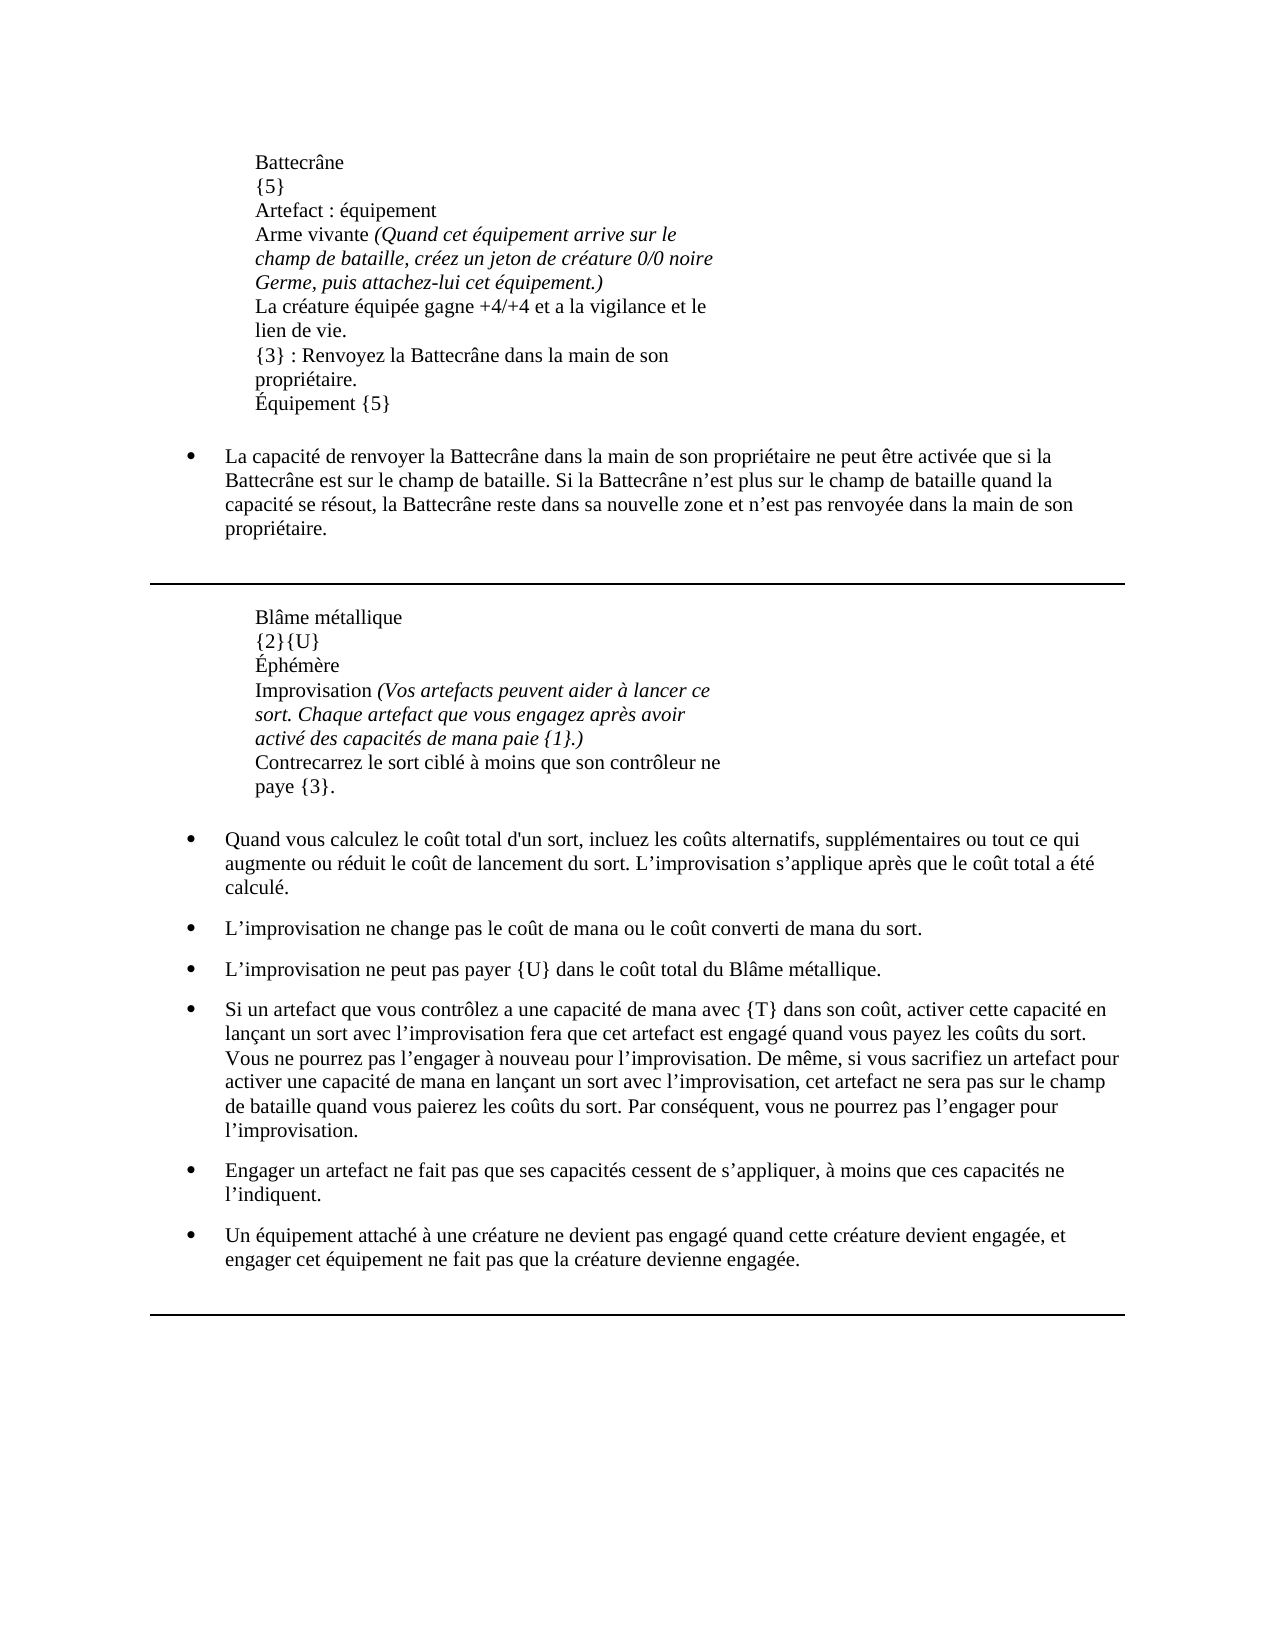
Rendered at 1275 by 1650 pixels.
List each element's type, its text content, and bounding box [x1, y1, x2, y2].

text Battecrâne {5} Artefact : équipement Arme vivante (Quand cet équipement arrive sur le champ de bataille, créez un jeton de créature 0/0 noire Germe, puis attachez-lui cet équipement.) La créature équipée gagne +4/+4 et a la vigilance et le lien de vie. {3} : Renvoyez la Battecrâne dans la main de son propriétaire. Équipement {5} [255, 150, 735, 415]
list La capacité de renvoyer la Battecrâne dans la main de son propriétaire ne peut être activée que si la Battecrâne est sur le champ de bataille. Si la Battecrâne n’est plus sur le champ de bataille quand la capacité se résout, la Battecrâne reste dans sa nouvelle zone et n’est pas renvoyée dans la main de son propriétaire. [187, 444, 1125, 540]
list Engager un artefact ne fait pas que ses capacités cessent de s’appliquer, à moins que ces capacités ne l’indiquent. [187, 1158, 1125, 1206]
list L’improvisation ne peut pas payer {U} dans le coût total du Blâme métallique. [187, 957, 1125, 981]
text Blâme métallique {2}{U} Éphémère Improvisation (Vos artefacts peuvent aider à lancer ce sort. Chaque artefact que vous engagez après avoir activé des capacités de mana paie {1}.) Contrecarrez le sort ciblé à moins que son contrôleur ne paye {3}. [255, 605, 735, 798]
list Quand vous calculez le coût total d'un sort, incluez les coûts alternatifs, supplémentaires ou tout ce qui augmente ou réduit le coût de lancement du sort. L’improvisation s’applique après que le coût total a été calculé. [187, 827, 1125, 899]
list L’improvisation ne change pas le coût de mana ou le coût converti de mana du sort. [187, 916, 1125, 940]
list Si un artefact que vous contrôlez a une capacité de mana avec {T} dans son coût, activer cette capacité en lançant un sort avec l’improvisation fera que cet artefact est engagé quand vous payez les coûts du sort. Vous ne pourrez pas l’engager à nouveau pour l’improvisation. De même, si vous sacrifiez un artefact pour activer une capacité de mana en lançant un sort avec l’improvisation, cet artefact ne sera pas sur le champ de bataille quand vous paierez les coûts du sort. Par conséquent, vous ne pourrez pas l’engager pour l’improvisation. [187, 997, 1125, 1142]
list Un équipement attaché à une créature ne devient pas engagé quand cette créature devient engagée, et engager cet équipement ne fait pas que la créature devienne engagée. [187, 1223, 1125, 1271]
